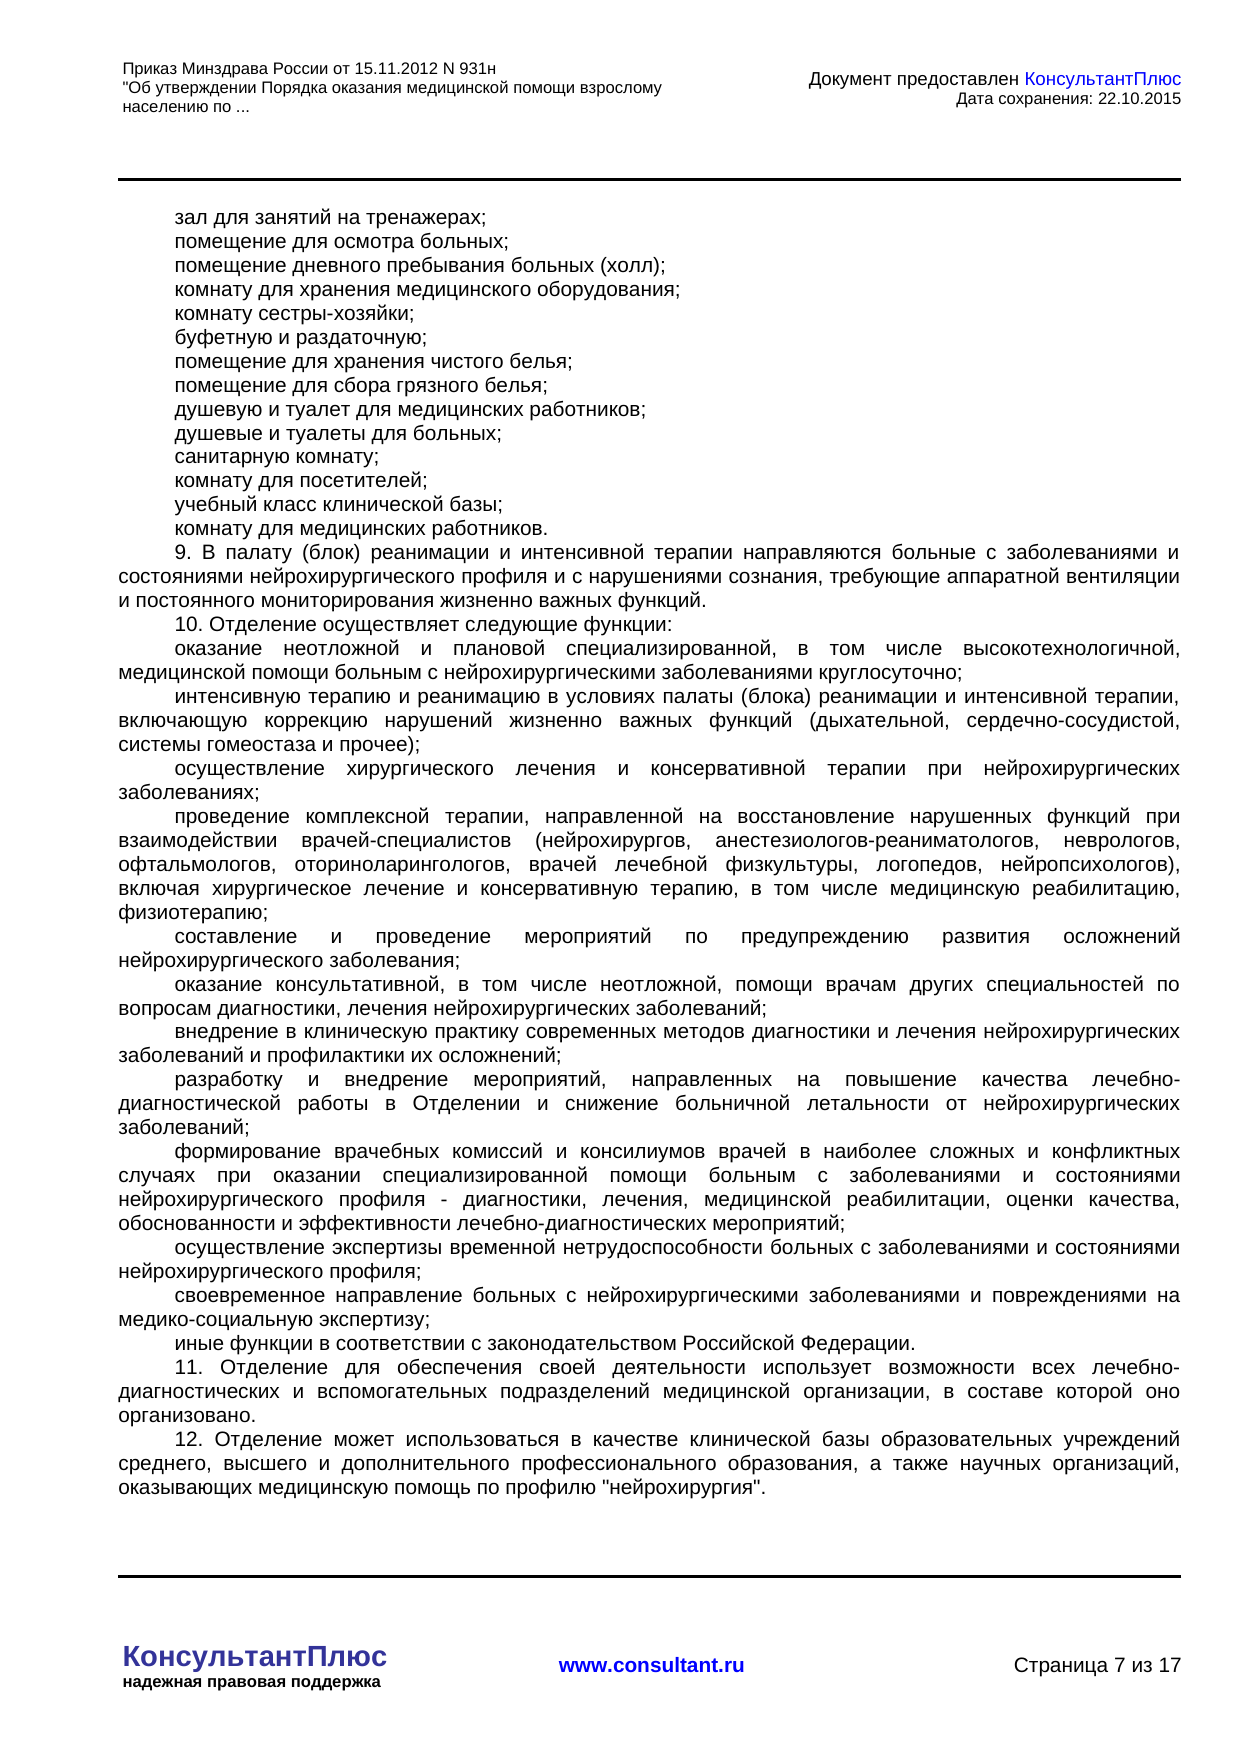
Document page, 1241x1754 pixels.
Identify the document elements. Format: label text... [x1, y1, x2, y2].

text комнату для посетителей; [118, 468, 1181, 492]
text комнату для медицинских работников. [118, 516, 1181, 540]
text своевременное направление больных с нейрохирургическими заболеваниями и повреждениями на медико-социальную экспертизу; [118, 1283, 1181, 1331]
text зал для занятий на тренажерах; [118, 205, 1181, 229]
text 12. Отделение может использоваться в качестве клинической базы образовательных учреждений среднего, высшего и дополнительного профессионального образования, а также научных организаций, оказывающих медицинскую помощь по профилю "нейрохирургия". [118, 1427, 1181, 1498]
text помещение для осмотра больных; [118, 229, 1181, 253]
text душевые и туалеты для больных; [118, 420, 1181, 444]
text 11. Отделение для обеспечения своей деятельности использует возможности всех лечебно-диагностических и вспомогательных подразделений медицинской организации, в составе которой оно организовано. [118, 1355, 1181, 1427]
text формирование врачебных комиссий и консилиумов врачей в наиболее сложных и конфликтных случаях при оказании специализированной помощи больным с заболеваниями и состояниями нейрохирургического профиля - диагностики, лечения, медицинской реабилитации, оценки качества, обоснованности и эффективности лечебно-диагностических мероприятий; [118, 1139, 1181, 1235]
text проведение комплексной терапии, направленной на восстановление нарушенных функций при взаимодействии врачей-специалистов (нейрохирургов, анестезиологов-реаниматологов, неврологов, офтальмологов, оториноларингологов, врачей лечебной физкультуры, логопедов, нейропсихологов), включая хирургическое лечение и консервативную терапию, в том числе медицинскую реабилитацию, физиотерапию; [118, 804, 1181, 923]
text иные функции в соответствии с законодательством Российской Федерации. [118, 1331, 1181, 1355]
text душевую и туалет для медицинских работников; [118, 396, 1181, 420]
text буфетную и раздаточную; [118, 324, 1181, 348]
text оказание неотложной и плановой специализированной, в том числе высокотехнологичной, медицинской помощи больным с нейрохирургическими заболеваниями круглосуточно; [118, 636, 1181, 684]
text учебный класс клинической базы; [118, 492, 1181, 516]
text оказание консультативной, в том числе неотложной, помощи врачам других специальностей по вопросам диагностики, лечения нейрохирургических заболеваний; [118, 971, 1181, 1019]
text разработку и внедрение мероприятий, направленных на повышение качества лечебно-диагностической работы в Отделении и снижение больничной летальности от нейрохирургических заболеваний; [118, 1067, 1181, 1139]
text помещение дневного пребывания больных (холл); [118, 253, 1181, 277]
text составление и проведение мероприятий по предупреждению развития осложнений нейрохирургического заболевания; [118, 923, 1181, 971]
text внедрение в клиническую практику современных методов диагностики и лечения нейрохирургических заболеваний и профилактики их осложнений; [118, 1019, 1181, 1067]
text интенсивную терапию и реанимацию в условиях палаты (блока) реанимации и интенсивной терапии, включающую коррекцию нарушений жизненно важных функций (дыхательной, сердечно-сосудистой, системы гомеостаза и прочее); [118, 684, 1181, 756]
text санитарную комнату; [118, 444, 1181, 468]
text осуществление экспертизы временной нетрудоспособности больных с заболеваниями и состояниями нейрохирургического профиля; [118, 1235, 1181, 1283]
text комнату сестры-хозяйки; [118, 301, 1181, 324]
text 9. В палату (блок) реанимации и интенсивной терапии направляются больные с заболеваниями и состояниями нейрохирургического профиля и с нарушениями сознания, требующие аппаратной вентиляции и постоянного мониторирования жизненно важных функций. [118, 540, 1181, 612]
text 10. Отделение осуществляет следующие функции: [118, 612, 1181, 636]
text осуществление хирургического лечения и консервативной терапии при нейрохирургических заболеваниях; [118, 756, 1181, 804]
text помещение для сбора грязного белья; [118, 372, 1181, 396]
text комнату для хранения медицинского оборудования; [118, 277, 1181, 301]
text помещение для хранения чистого белья; [118, 348, 1181, 372]
